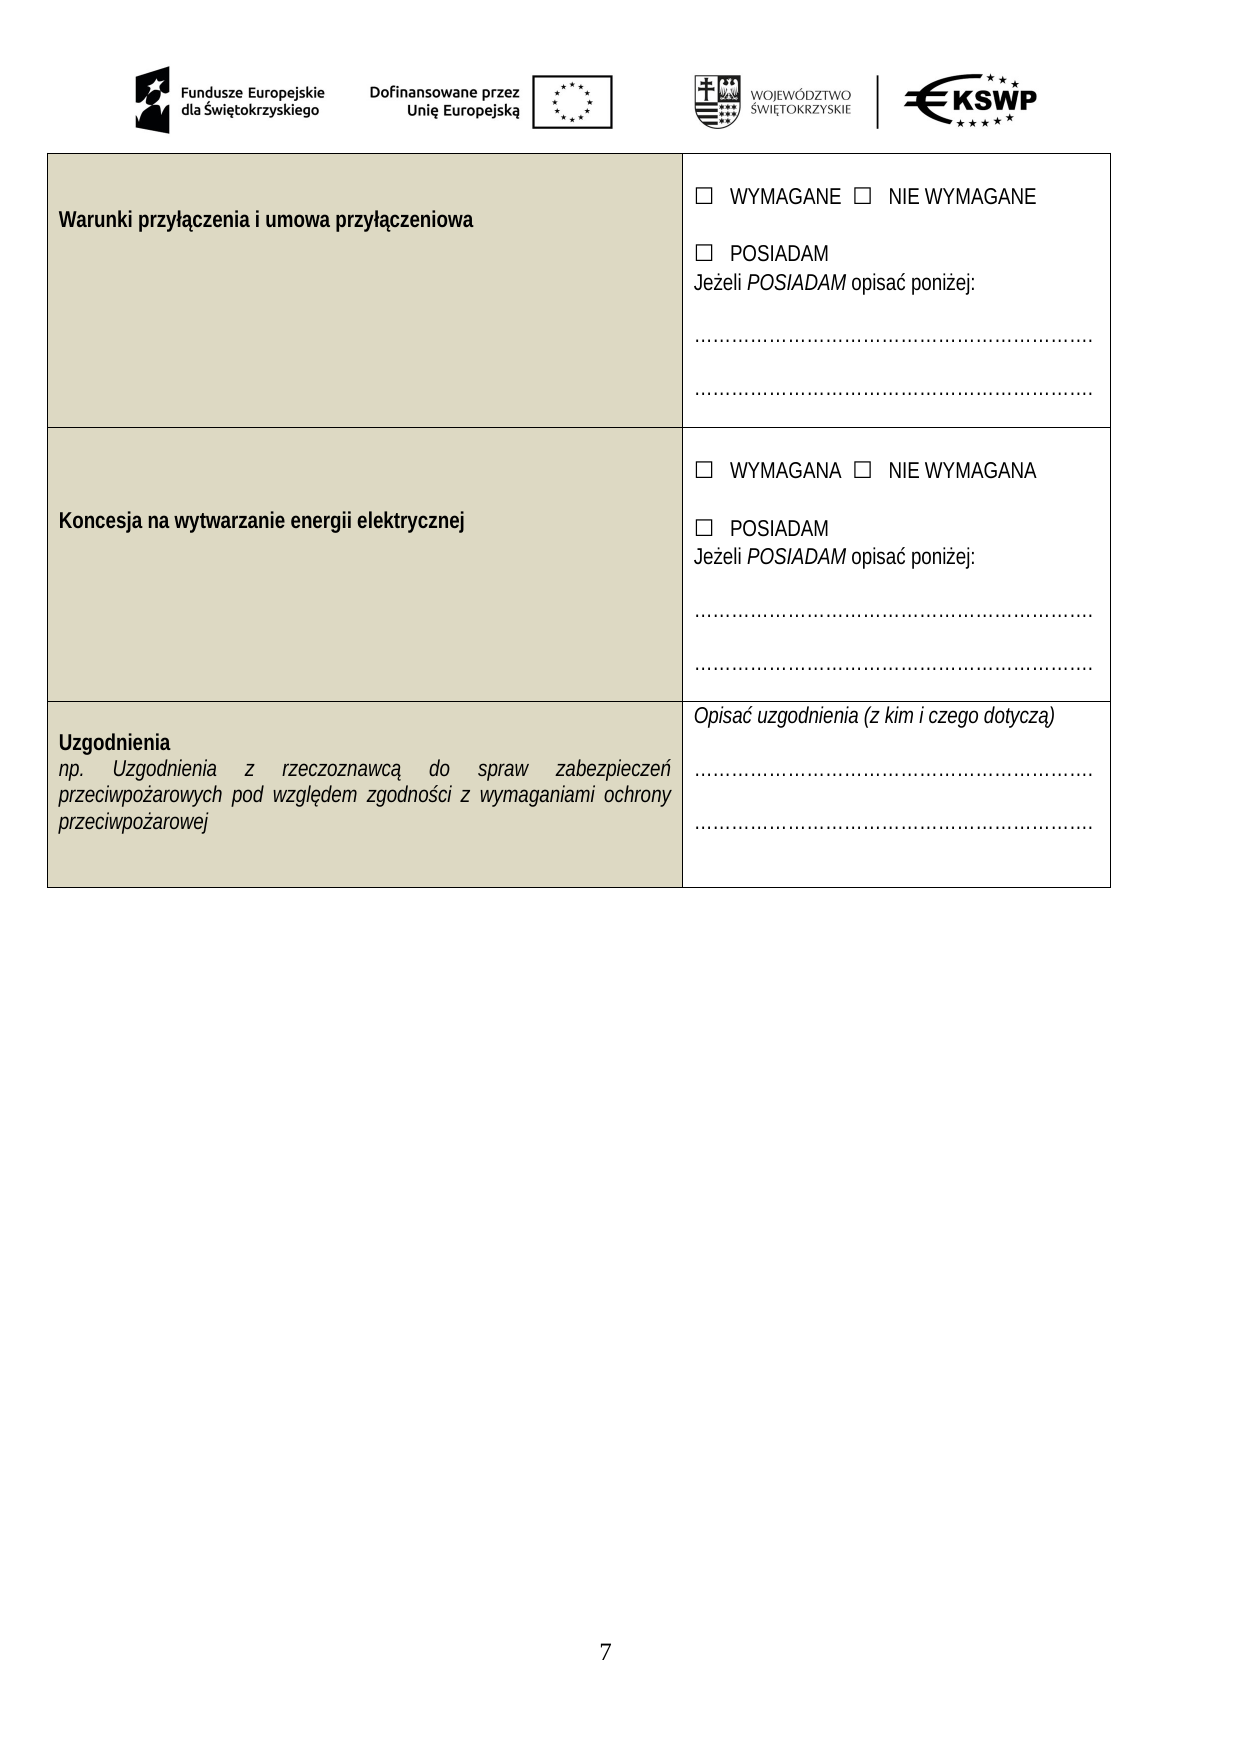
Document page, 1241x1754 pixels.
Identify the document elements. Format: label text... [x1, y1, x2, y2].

picture [118, 44, 1062, 153]
table_cell Warunki przyłączenia i umowa przyłączeniowa [48, 154, 682, 427]
table_cell WYMAGANA NIE WYMAGANA POSIADAM Jeżeli POSIADAM opisać poniżej: ………………………………………………………. ………………………………………………………. [683, 428, 1110, 701]
table_cell WYMAGANE NIE WYMAGANE POSIADAM Jeżeli POSIADAM opisać poniżej: ………………………………………………………. ………………………………………………………. [683, 154, 1110, 427]
table_cell Uzgodnienia np. Uzgodnienia z rzeczoznawcą do spraw zabezpieczeń przeciwpożarowych pod względem zgodności z wymaganiami ochrony przeciwpożarowej [48, 702, 682, 887]
table_cell Opisać uzgodnienia (z kim i czego dotyczą) ………………………………………………………. ………………………………………………………. [683, 702, 1110, 887]
table_cell Koncesja na wytwarzanie energii elektrycznej [48, 428, 682, 701]
